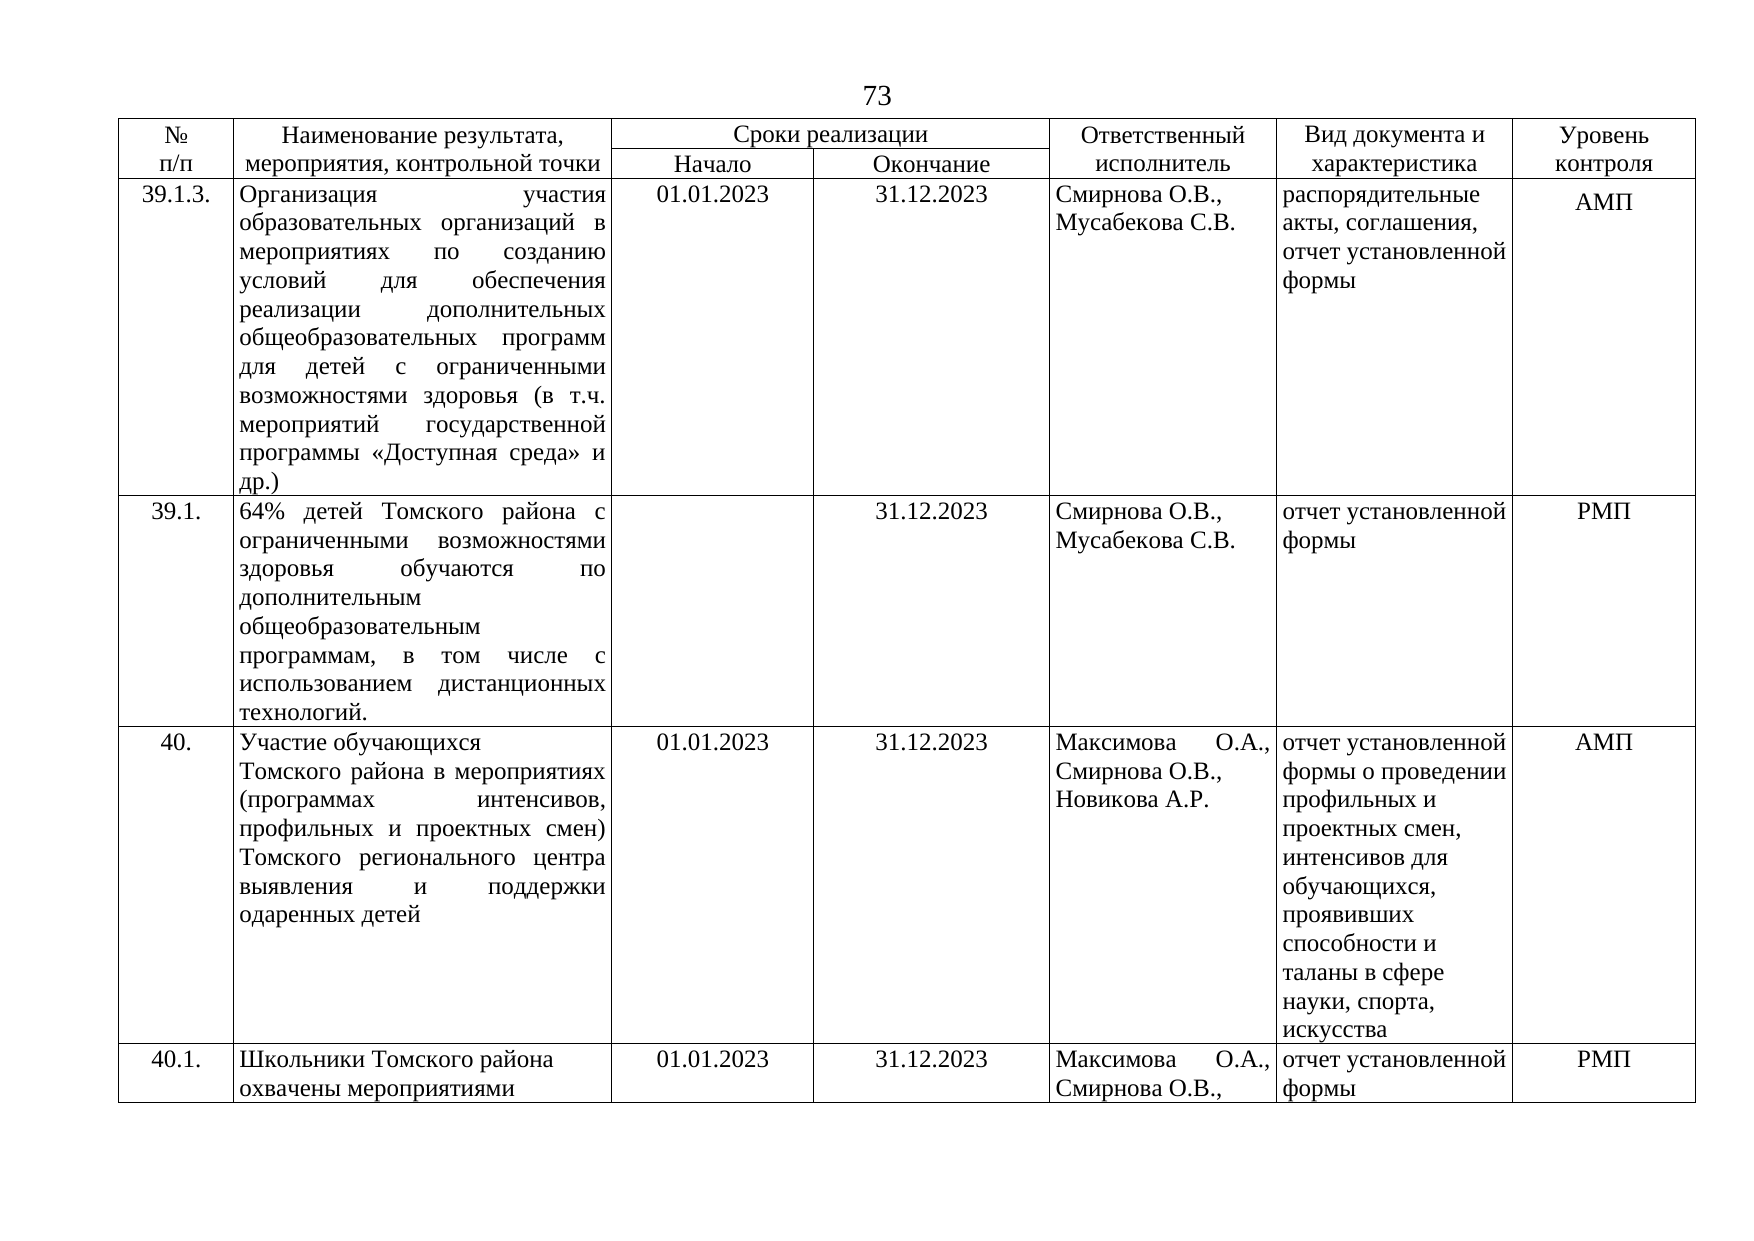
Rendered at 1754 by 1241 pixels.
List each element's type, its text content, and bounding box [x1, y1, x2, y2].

table_cell 39.1. [119, 496, 233, 726]
table_cell 40. [119, 727, 233, 1043]
table_cell 31.12.2023 [814, 179, 1049, 495]
table_cell РМП [1513, 496, 1695, 726]
table_cell РМП [1513, 1044, 1695, 1102]
table_cell Организация участия образовательных организаций в мероприятиях по созданию условий для обеспечения реализации дополнительных общеобразовательных программ для детей с ограниченными возможностями здоровья (в т.ч. мероприятий государственной программы «Доступная среда» и др.) [234, 179, 611, 495]
table_header Сроки реализации [612, 119, 1049, 148]
table_cell отчет установленной формы [1277, 1044, 1512, 1102]
table_cell 01.01.2023 [612, 1044, 813, 1102]
table_cell Смирнова О.В., Мусабекова С.В. [1050, 179, 1276, 495]
table_cell 31.12.2023 [814, 496, 1049, 726]
table_cell Начало [612, 149, 813, 178]
table_cell 01.01.2023 [612, 179, 813, 495]
table_header Ответственный исполнитель [1050, 119, 1276, 178]
table_cell 40.1. [119, 1044, 233, 1102]
table_cell отчет установленной формы [1277, 496, 1512, 726]
table_cell Максимова О.А., Смирнова О.В., Новикова А.Р. [1050, 727, 1276, 1043]
table_cell распорядительные акты, соглашения, отчет установленной формы [1277, 179, 1512, 495]
table_cell Участие обучающихся Томского района в мероприятиях (программах интенсивов, профильных и проектных смен) Томского регионального центра выявления и поддержки одаренных детей [234, 727, 611, 1043]
table_cell [612, 496, 813, 726]
table_cell Окончание [814, 149, 1049, 178]
table_header Уровень контроля [1513, 119, 1695, 178]
table_cell АМП [1513, 179, 1695, 495]
table_cell 64% детей Томского района с ограниченными возможностями здоровья обучаются по дополнительным общеобразовательным программам, в том числе с использованием дистанционных технологий. [234, 496, 611, 726]
table_cell 31.12.2023 [814, 727, 1049, 1043]
table_header № п/п [119, 119, 233, 178]
table_cell 31.12.2023 [814, 1044, 1049, 1102]
table_cell 01.01.2023 [612, 727, 813, 1043]
table_cell 39.1.3. [119, 179, 233, 495]
table_header Вид документа и характеристика результата [1277, 119, 1512, 178]
table_header Наименование результата, мероприятия, контрольной точки [234, 119, 611, 178]
table_cell Максимова О.А., Смирнова О.В., Новикова А.Р. [1050, 1044, 1276, 1102]
table_cell отчет установленной формы о проведении профильных и проектных смен, интенсивов для обучающихся, проявивших способности и таланы в сфере науки, спорта, искусства [1277, 727, 1512, 1043]
table_cell Смирнова О.В., Мусабекова С.В. [1050, 496, 1276, 726]
table_cell АМП [1513, 727, 1695, 1043]
